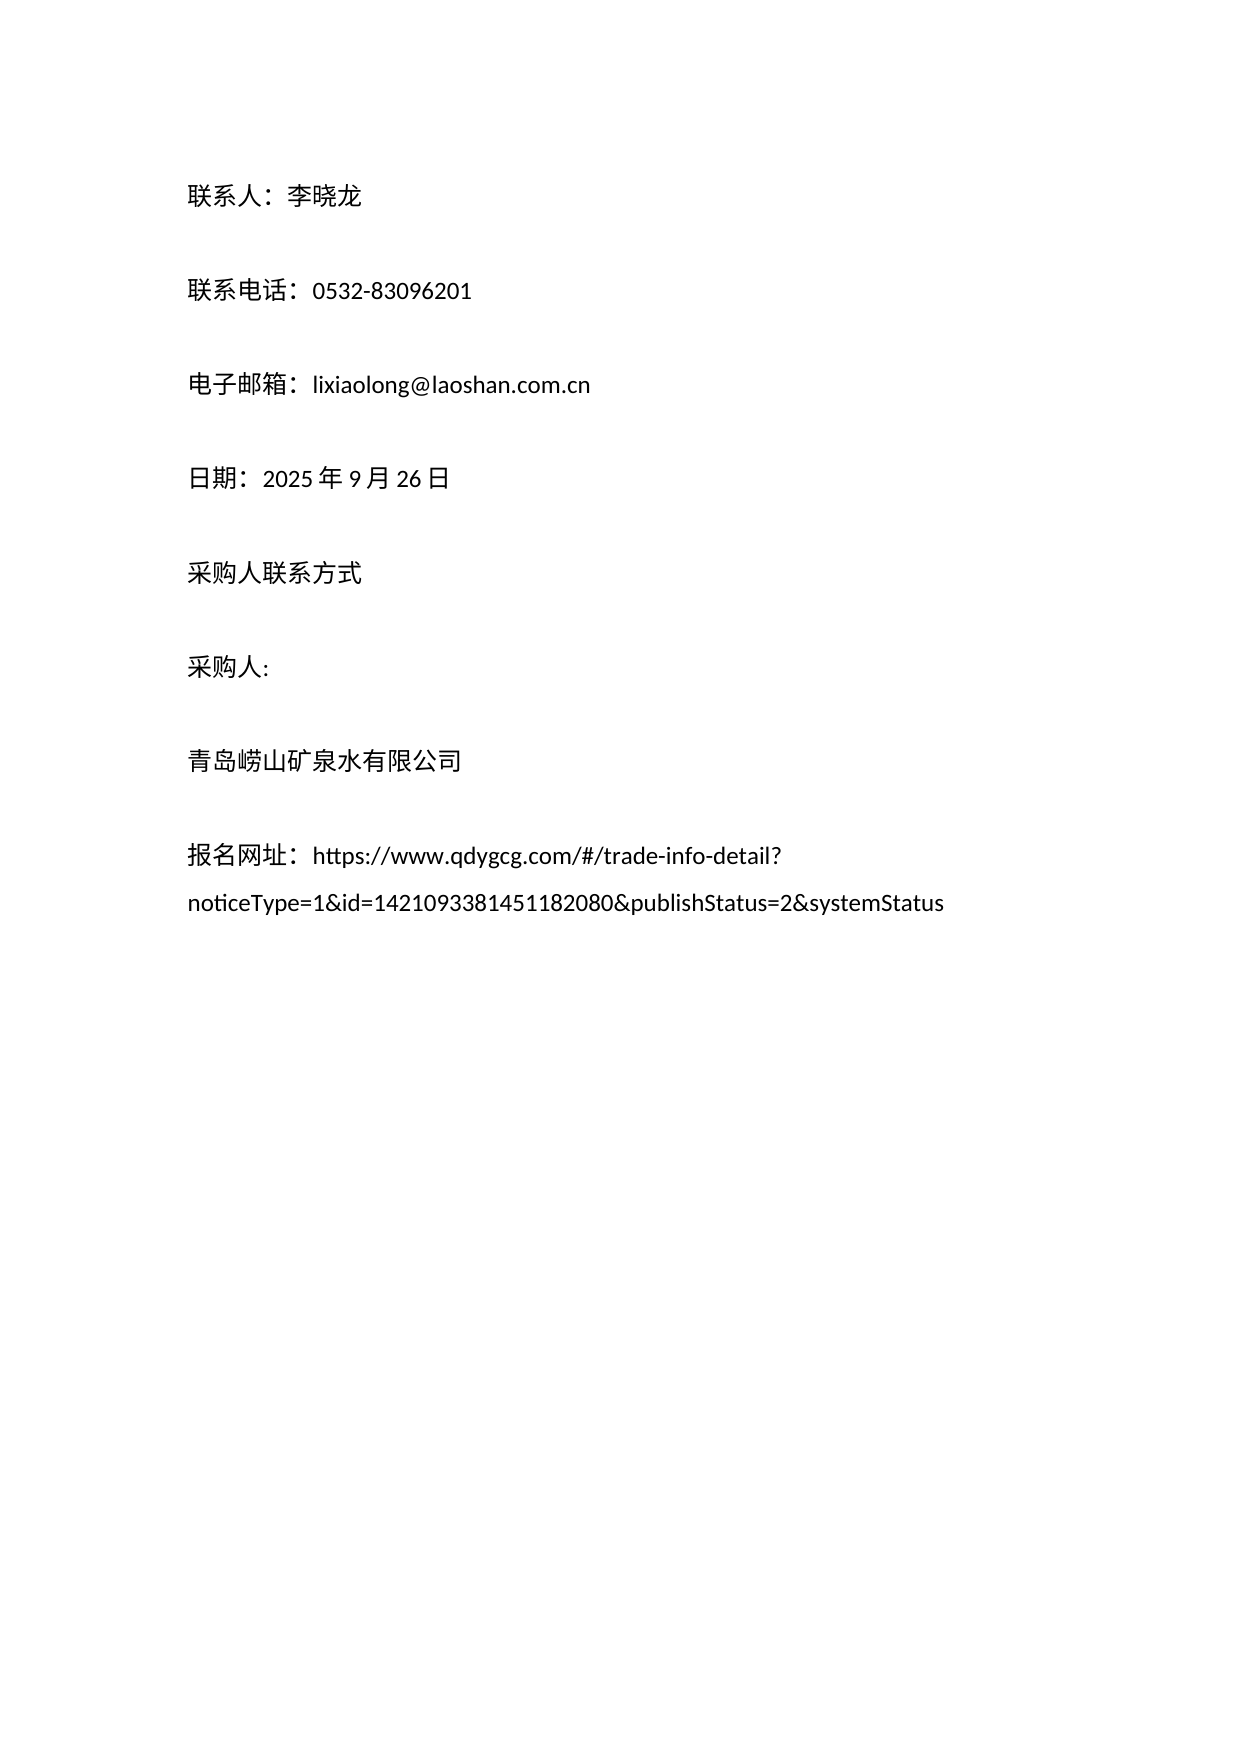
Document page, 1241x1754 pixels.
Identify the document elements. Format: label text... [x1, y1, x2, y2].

text 日期：2025年9月26日 [187, 444, 1053, 509]
text 联系电话：0532-83096201 [187, 256, 1053, 321]
text 联系人：李晓龙 [187, 162, 1053, 227]
text 采购人: [187, 633, 1053, 698]
text 报名网址：https://www.qdygcg.com/#/trade-info-detail?noticeType=1&id=1421093381451182080&publishStatus=2&systemStatus [187, 821, 1053, 919]
text 采购人联系方式 [187, 539, 1053, 604]
text 电子邮箱：lixiaolong@laoshan.com.cn [187, 350, 1053, 415]
text 青岛崂山矿泉水有限公司 [187, 727, 1053, 792]
